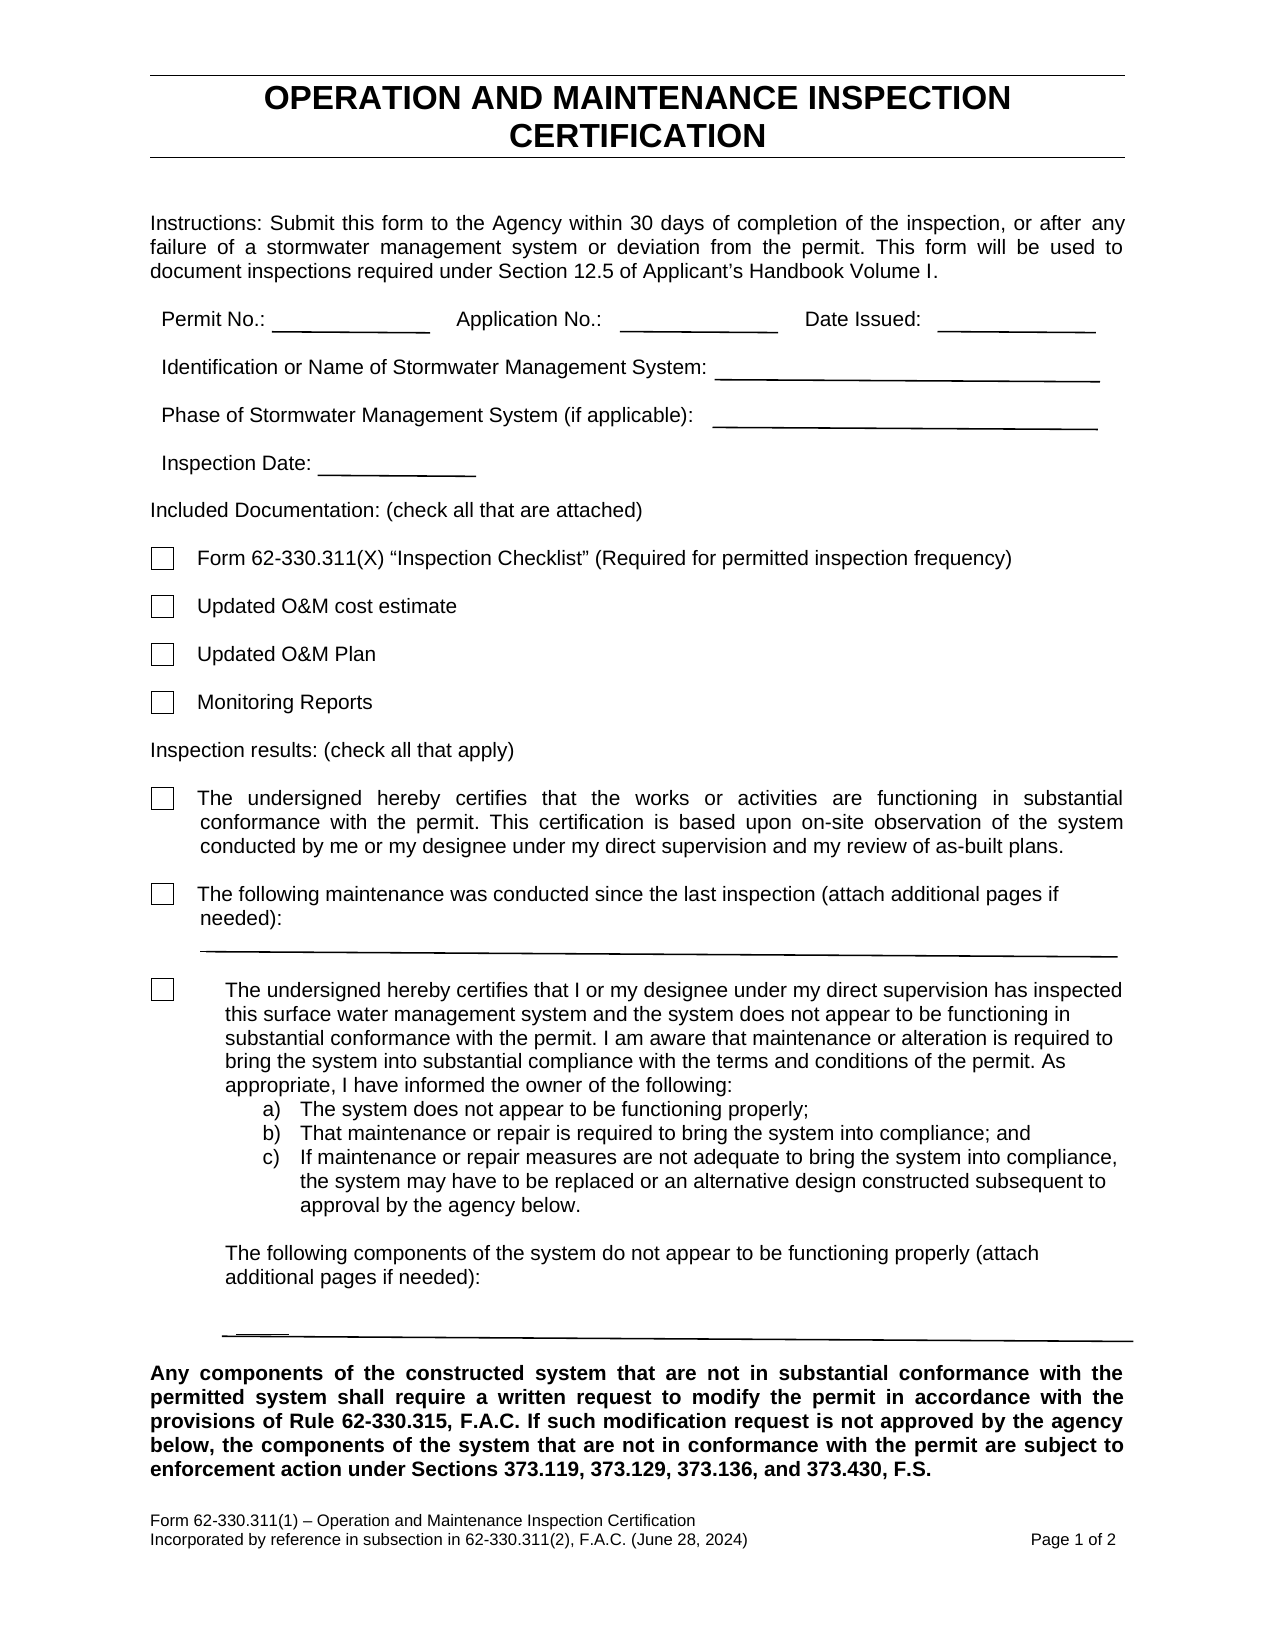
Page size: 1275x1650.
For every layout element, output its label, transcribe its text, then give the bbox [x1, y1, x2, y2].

list That maintenance or repair is required to bring the system into compliance; and [262, 1121, 1125, 1145]
list If maintenance or repair measures are not adequate to bring the system into compliance, the system may have to be replaced or an alternative design constructed subsequent to approval by the agency below. [262, 1145, 1125, 1217]
text The following maintenance was conducted since the last inspection (attach additional pages if needed): [150, 882, 1125, 929]
text Permit No.: Application No.: Date Issued: [161, 307, 1125, 331]
text Inspection results: (check all that apply) [150, 738, 1125, 762]
text Instructions: Submit this form to the Agency within 30 days of completion of the inspection, or after any failure of a stormwater management system or deviation from the permit. This form will be used to document inspections required under Section 12.5 of Applicant’s Handbook Volume I. [150, 211, 1125, 283]
text Updated O&M cost estimate [150, 594, 1125, 618]
text Identification or Name of Stormwater Management System: [161, 354, 1125, 378]
text The undersigned hereby certifies that the works or activities are functioning in substantial conformance with the permit. This certification is based upon on-site observation of the system conducted by me or my designee under my direct supervision and my review of as-built plans. [150, 786, 1125, 858]
text Inspection Date: [161, 450, 1125, 474]
text Included Documentation: (check all that are attached) [150, 498, 1125, 522]
list The system does not appear to be functioning properly; [262, 1097, 1125, 1121]
text The undersigned hereby certifies that I or my designee under my direct supervision has inspected this surface water management system and the system does not appear to be functioning in substantial conformance with the permit. I am aware that maintenance or alteration is required to bring the system into substantial compliance with the terms and conditions of the permit. As appropriate, I have informed the owner of the following: [150, 977, 1125, 1097]
text Any components of the constructed system that are not in substantial conformance with the permitted system shall require a written request to modify the permit in accordance with the provisions of Rule 62-330.315, F.A.C. If such modification request is not approved by the agency below, the components of the system that are not in conformance with the permit are subject to enforcement action under Sections 373.119, 373.129, 373.136, and 373.430, F.S. [150, 1361, 1125, 1481]
text Phase of Stormwater Management System (if applicable): [161, 402, 1125, 426]
text Monitoring Reports [150, 690, 1125, 714]
text The following components of the system do not appear to be functioning properly (attach additional pages if needed): [225, 1241, 1125, 1289]
text Updated O&M Plan [150, 642, 1125, 666]
text Form 62-330.311(X) “Inspection Checklist” (Required for permitted inspection frequency) [150, 546, 1125, 570]
